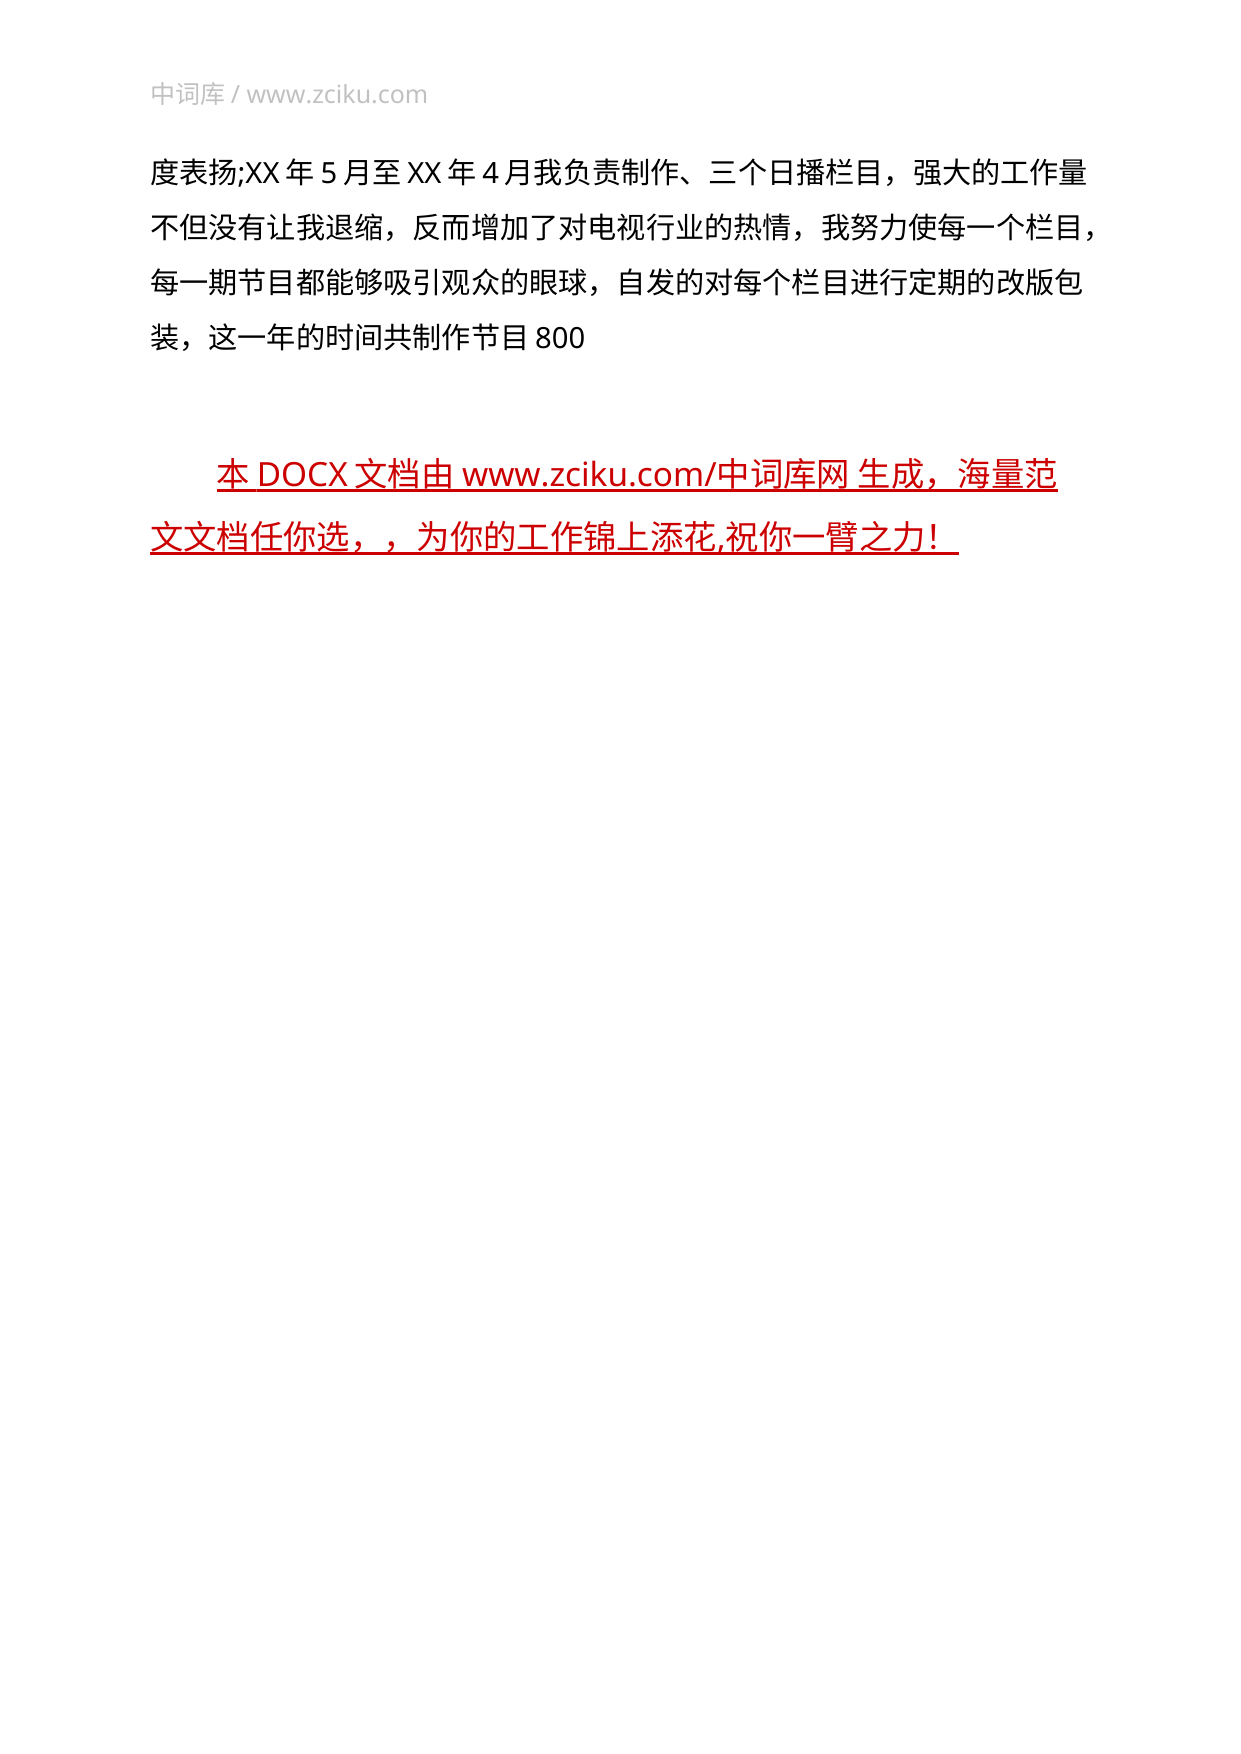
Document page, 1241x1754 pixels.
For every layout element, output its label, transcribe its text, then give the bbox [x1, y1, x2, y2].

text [150, 150, 1090, 357]
text 本DOCX文档由 www.zciku.com/中词库网 生成，海量范文文档任你选，，为你的工作锦上添花,祝你一臂之力！ [150, 448, 1090, 559]
